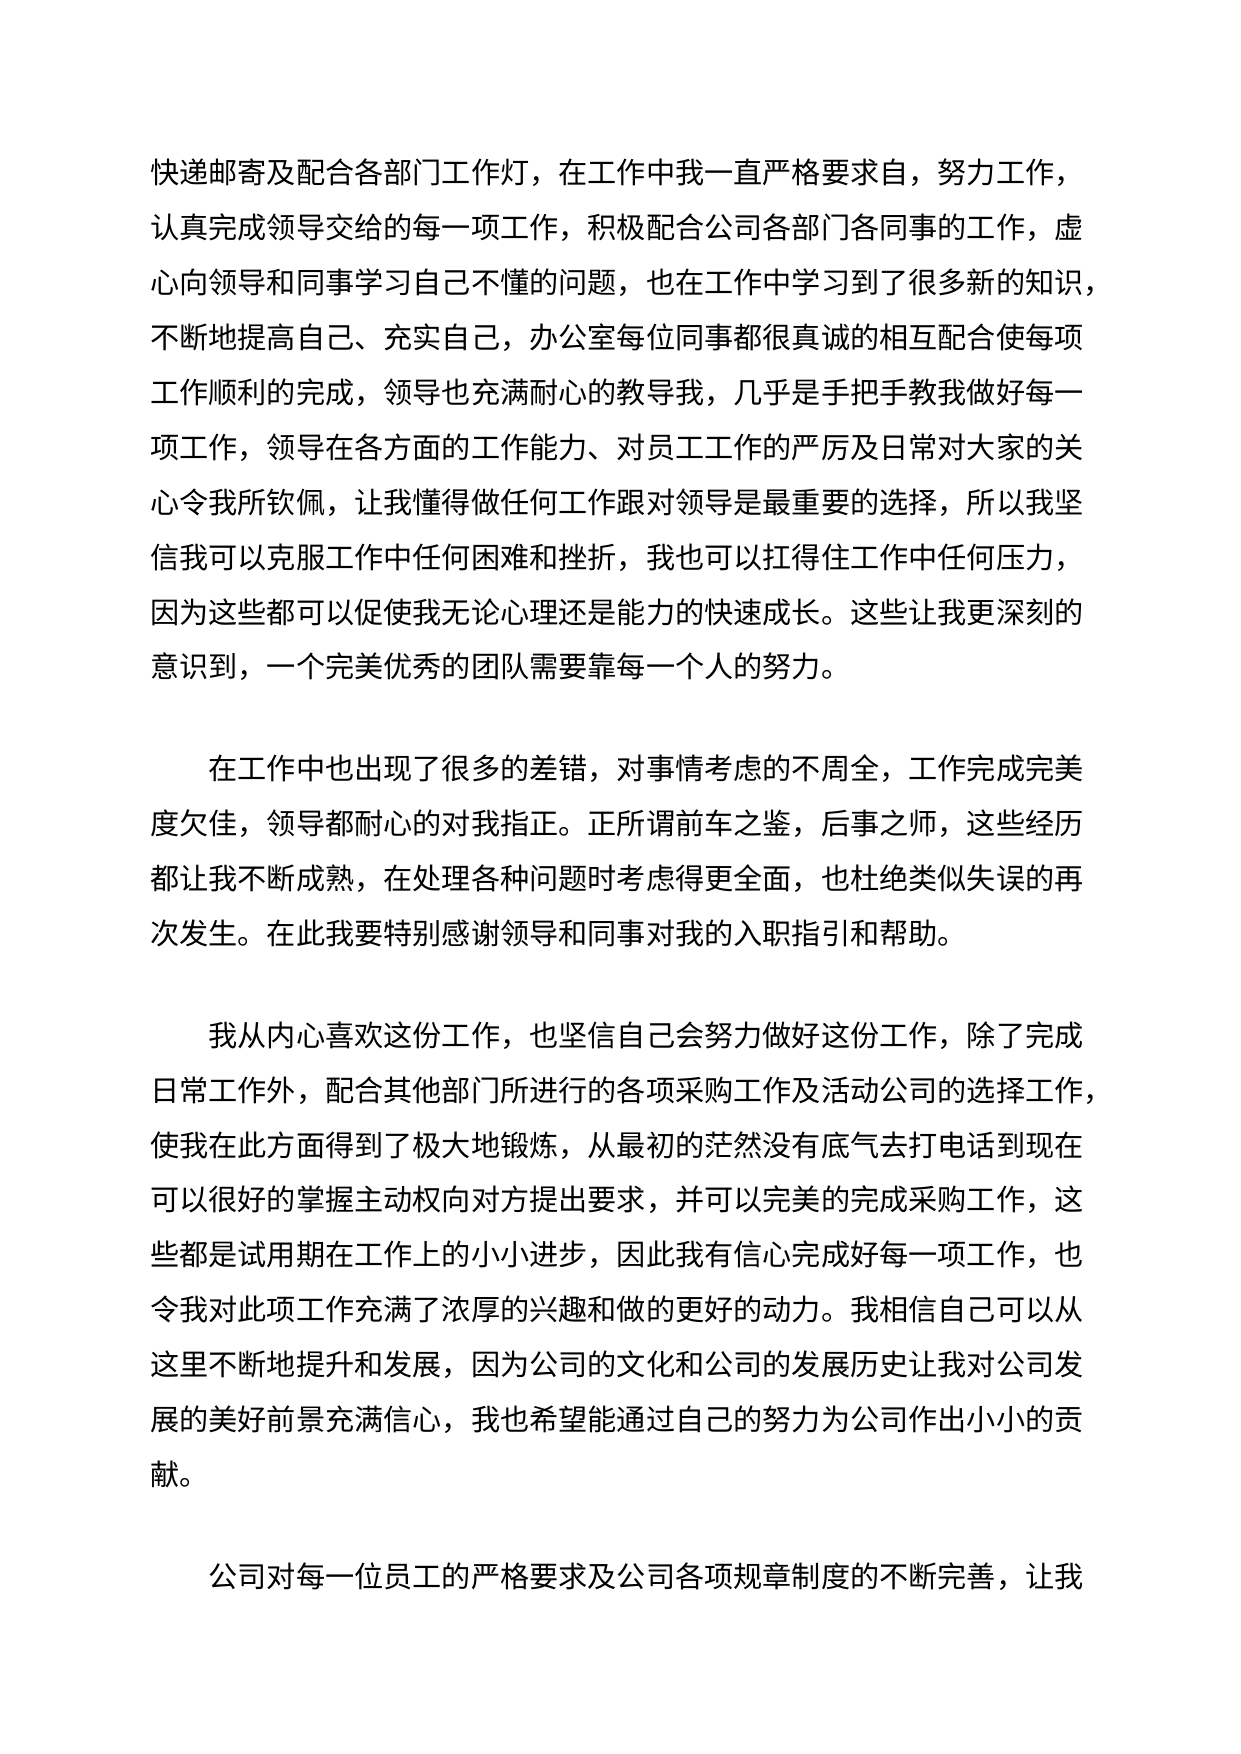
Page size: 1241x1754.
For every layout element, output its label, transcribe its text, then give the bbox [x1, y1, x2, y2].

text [150, 150, 1090, 686]
text 我从内心喜欢这份工作，也坚信自己会努力做好这份工作，除了完成日常工作外，配合其他部门所进行的各项采购工作及活动公司的选择工作，使我在此方面得到了极大地锻炼，从最初的茫然没有底气去打电话到现在可以很好的掌握主动权向对方提出要求，并可以完美的完成采购工作，这些都是试用期在工作上的小小进步，因此我有信心完成好每一项工作，也令我对此项工作充满了浓厚的兴趣和做的更好的动力。我相信自己可以从这里不断地提升和发展，因为公司的文化和公司的发展历史让我对公司发展的美好前景充满信心，我也希望能通过自己的努力为公司作出小小的贡献。 [150, 1012, 1090, 1494]
text 在工作中也出现了很多的差错，对事情考虑的不周全，工作完成完美度欠佳，领导都耐心的对我指正。正所谓前车之鉴，后事之师，这些经历都让我不断成熟，在处理各种问题时考虑得更全面，也杜绝类似失误的再次发生。在此我要特别感谢领导和同事对我的入职指引和帮助。 [150, 746, 1090, 953]
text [150, 1553, 1090, 1596]
